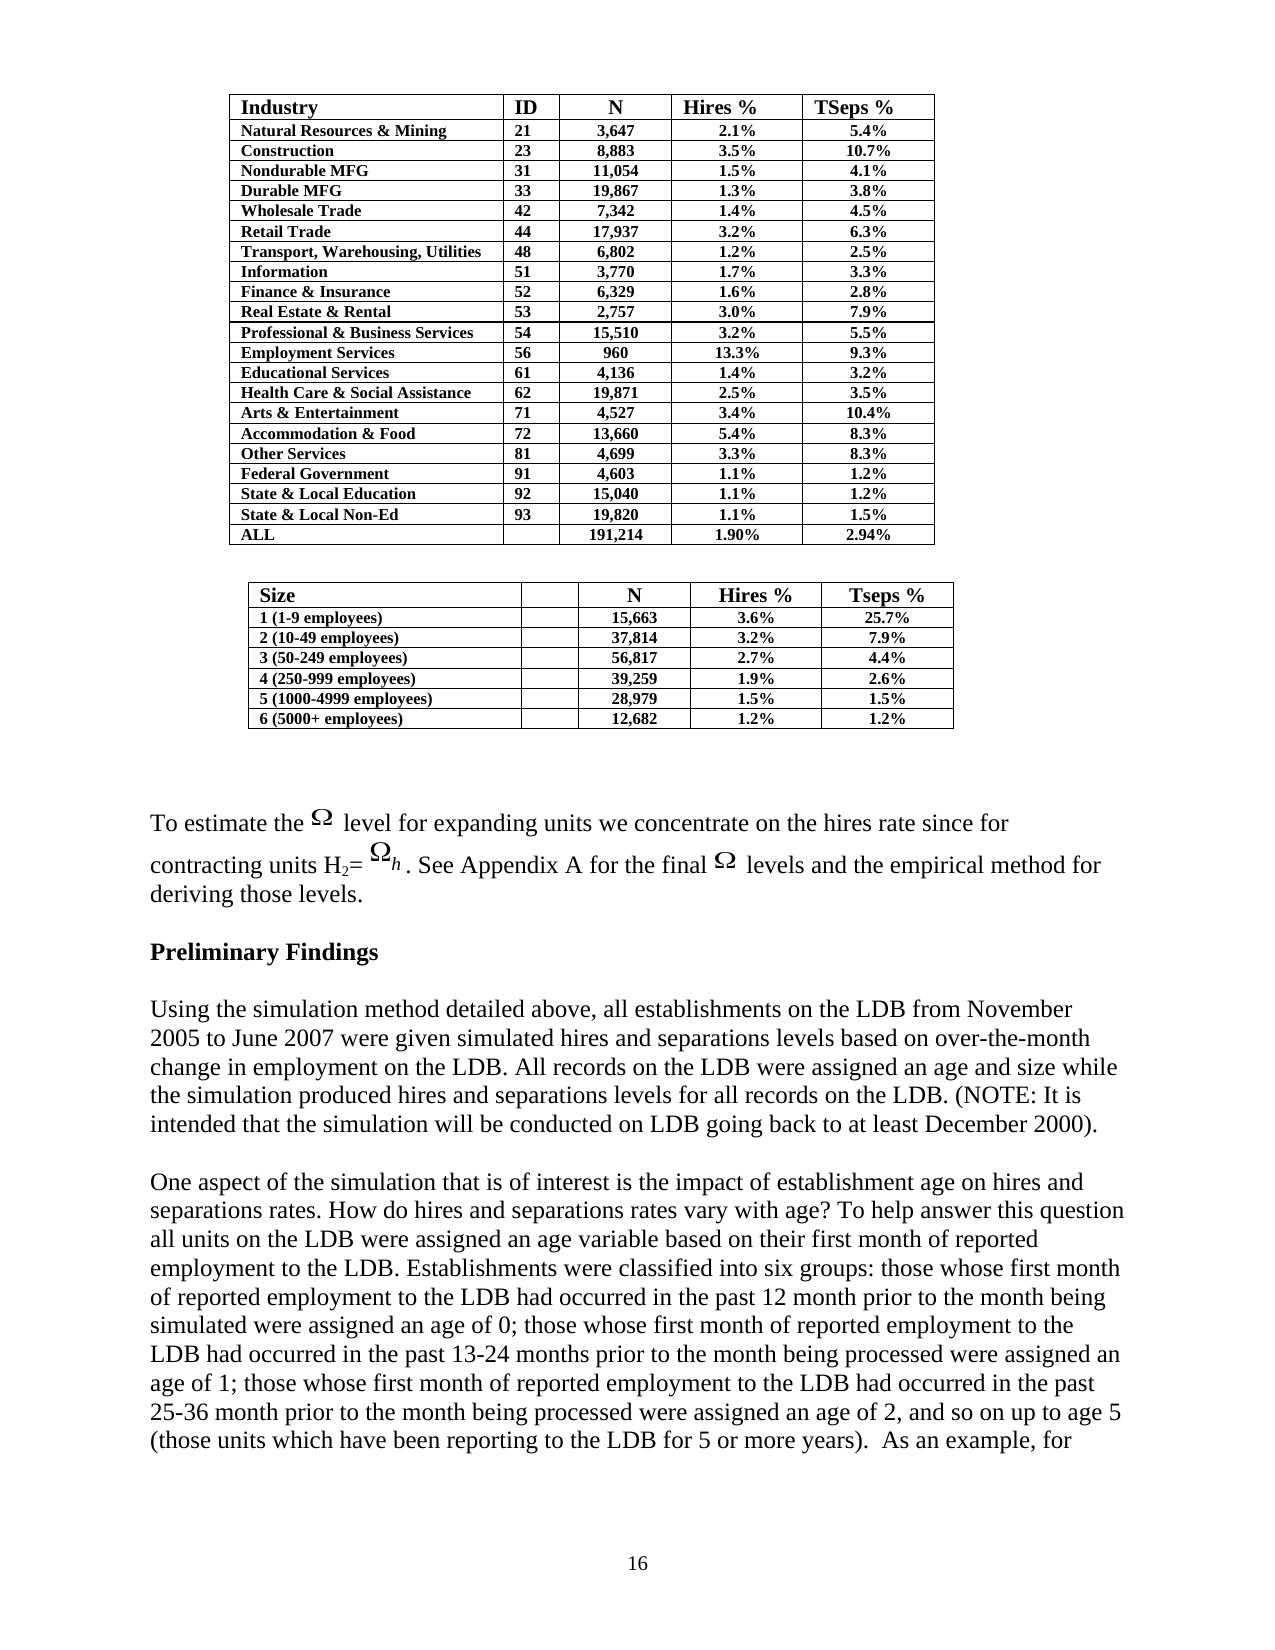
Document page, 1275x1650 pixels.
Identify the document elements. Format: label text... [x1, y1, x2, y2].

table_cell 6.3% [803, 221, 934, 241]
table_cell Wholesale Trade [230, 201, 503, 220]
table_cell State & Local Non-Ed [230, 504, 503, 523]
table_cell 19,867 [560, 181, 671, 200]
table_cell 3.3% [672, 444, 802, 463]
table_cell 2.5% [803, 242, 934, 261]
table_cell 11,054 [560, 161, 671, 180]
table_cell 4,699 [560, 444, 671, 463]
table_cell 1.1% [672, 464, 802, 483]
table_cell 61 [504, 363, 559, 382]
table_cell Accommodation & Food [230, 424, 503, 443]
table_cell 81 [504, 444, 559, 463]
table_cell 4.5% [803, 201, 934, 220]
table_cell 12,682 [579, 709, 690, 728]
table_cell 2.8% [803, 282, 934, 301]
table_cell 8.3% [803, 444, 934, 463]
table_cell Employment Services [230, 343, 503, 362]
table_cell 56,817 [579, 648, 690, 667]
table_cell 3.5% [803, 383, 934, 402]
table_cell 1.9% [691, 669, 821, 688]
table_cell 1.5% [822, 689, 953, 708]
table_cell 2.94% [803, 525, 934, 544]
table_cell [522, 689, 578, 708]
table_cell [504, 525, 559, 544]
table_header Tseps % [822, 583, 953, 607]
table_cell 15,510 [560, 323, 671, 342]
table_cell Health Care & Social Assistance [230, 383, 503, 402]
table_cell Natural Resources & Mining [230, 120, 503, 139]
table_cell 7.9% [822, 628, 953, 647]
table_cell 1.1% [672, 484, 802, 503]
text To estimate the level for expanding units we concentrate on the hires rate since for contracting units H2= . See Appendix A for the final levels and the empirical method for deriving those levels. [150, 804, 1125, 908]
table_cell 1.2% [691, 709, 821, 728]
table_cell 51 [504, 262, 559, 281]
table_cell 13,660 [560, 424, 671, 443]
table_cell 93 [504, 504, 559, 523]
table_cell 1.2% [803, 464, 934, 483]
table_cell 71 [504, 403, 559, 422]
table_cell 4,136 [560, 363, 671, 382]
table_cell 2.1% [672, 120, 802, 139]
table_cell 7.9% [803, 302, 934, 321]
table_cell 1 (1-9 employees) [249, 608, 521, 627]
table_cell Construction [230, 141, 503, 160]
table_cell Other Services [230, 444, 503, 463]
table_cell 6 (5000+ employees) [249, 709, 521, 728]
table_cell 1.5% [691, 689, 821, 708]
table_cell 4.4% [822, 648, 953, 667]
table_cell 62 [504, 383, 559, 402]
table_cell 2 (10-49 employees) [249, 628, 521, 647]
table_cell 1.5% [803, 504, 934, 523]
table_cell 52 [504, 282, 559, 301]
table_cell 5 (1000-4999 employees) [249, 689, 521, 708]
table_cell 3.0% [672, 302, 802, 321]
table_cell 3.3% [803, 262, 934, 281]
table_cell 72 [504, 424, 559, 443]
table_cell Durable MFG [230, 181, 503, 200]
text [150, 1167, 1125, 1454]
table_cell 3 (50-249 employees) [249, 648, 521, 667]
table_cell [522, 648, 578, 667]
table_cell 3.4% [672, 403, 802, 422]
table_cell 19,871 [560, 383, 671, 402]
table_cell [522, 628, 578, 647]
table_cell 5.5% [803, 323, 934, 342]
table_cell 1.2% [822, 709, 953, 728]
table_cell 19,820 [560, 504, 671, 523]
table_cell 42 [504, 201, 559, 220]
table_header N [560, 95, 671, 119]
table_cell 1.4% [672, 363, 802, 382]
table_cell 53 [504, 302, 559, 321]
table_cell 3.2% [672, 323, 802, 342]
table_cell [522, 669, 578, 688]
table_cell 4,603 [560, 464, 671, 483]
table_cell 5.4% [672, 424, 802, 443]
table_header Industry [230, 95, 503, 119]
table_header TSeps % [803, 95, 934, 119]
table_header [522, 583, 578, 607]
table_cell 2,757 [560, 302, 671, 321]
table_cell 10.4% [803, 403, 934, 422]
table_cell 7,342 [560, 201, 671, 220]
table_cell 3.8% [803, 181, 934, 200]
table_cell 2.7% [691, 648, 821, 667]
text Preliminary Findings [150, 937, 1125, 966]
table_cell 1.2% [672, 242, 802, 261]
table_cell 8,883 [560, 141, 671, 160]
table_cell 17,937 [560, 221, 671, 241]
table_cell 56 [504, 343, 559, 362]
table_cell 4,527 [560, 403, 671, 422]
table_cell 33 [504, 181, 559, 200]
table_cell 4 (250-999 employees) [249, 669, 521, 688]
table_cell [522, 709, 578, 728]
table_cell 10.7% [803, 141, 934, 160]
table_cell ALL [230, 525, 503, 544]
table_header Size [249, 583, 521, 607]
table_cell 31 [504, 161, 559, 180]
table_cell 44 [504, 221, 559, 241]
table_cell State & Local Education [230, 484, 503, 503]
table_cell 25.7% [822, 608, 953, 627]
table_cell 2.6% [822, 669, 953, 688]
table_cell 3.2% [672, 221, 802, 241]
table_cell 15,663 [579, 608, 690, 627]
table_cell 54 [504, 323, 559, 342]
table_cell 2.5% [672, 383, 802, 402]
table_cell 3.6% [691, 608, 821, 627]
table_cell 91 [504, 464, 559, 483]
table_cell Information [230, 262, 503, 281]
table_cell 191,214 [560, 525, 671, 544]
table_cell 92 [504, 484, 559, 503]
table_cell Real Estate & Rental [230, 302, 503, 321]
table_cell 1.3% [672, 181, 802, 200]
table_cell 15,040 [560, 484, 671, 503]
table_cell 13.3% [672, 343, 802, 362]
table_cell 8.3% [803, 424, 934, 443]
table_cell 21 [504, 120, 559, 139]
table_cell Professional & Business Services [230, 323, 503, 342]
table_cell 3,770 [560, 262, 671, 281]
table_cell [522, 608, 578, 627]
table_cell 3,647 [560, 120, 671, 139]
text Using the simulation method detailed above, all establishments on the LDB from November 2005 to June 2007 were given simulated hires and separations levels based on over-the-month change in employment on the LDB. All records on the LDB were assigned an age and size while the simulation produced hires and separations levels for all records on the LDB. (NOTE: It is intended that the simulation will be conducted on LDB going back to at least December 2000). [150, 994, 1125, 1138]
table_cell Retail Trade [230, 221, 503, 241]
table_cell Nondurable MFG [230, 161, 503, 180]
table_cell 1.4% [672, 201, 802, 220]
table_cell 3.5% [672, 141, 802, 160]
table_header Hires % [691, 583, 821, 607]
table_cell 1.1% [672, 504, 802, 523]
table_cell 960 [560, 343, 671, 362]
table_cell 1.5% [672, 161, 802, 180]
table_cell 6,329 [560, 282, 671, 301]
table_cell 3.2% [803, 363, 934, 382]
table_cell 1.6% [672, 282, 802, 301]
table_cell Arts & Entertainment [230, 403, 503, 422]
table_cell Finance & Insurance [230, 282, 503, 301]
table_header N [579, 583, 690, 607]
table_cell Federal Government [230, 464, 503, 483]
table_cell 1.7% [672, 262, 802, 281]
table_cell 5.4% [803, 120, 934, 139]
table_cell 3.2% [691, 628, 821, 647]
table_cell 1.2% [803, 484, 934, 503]
table_header Hires % [672, 95, 802, 119]
table_cell 23 [504, 141, 559, 160]
table_header ID [504, 95, 559, 119]
table_cell 48 [504, 242, 559, 261]
table_cell 28,979 [579, 689, 690, 708]
table_cell 4.1% [803, 161, 934, 180]
table_cell 1.90% [672, 525, 802, 544]
table_cell Educational Services [230, 363, 503, 382]
table_cell 9.3% [803, 343, 934, 362]
table_cell 39,259 [579, 669, 690, 688]
table_cell 37,814 [579, 628, 690, 647]
table_cell 6,802 [560, 242, 671, 261]
table_cell Transport, Warehousing, Utilities [230, 242, 503, 261]
